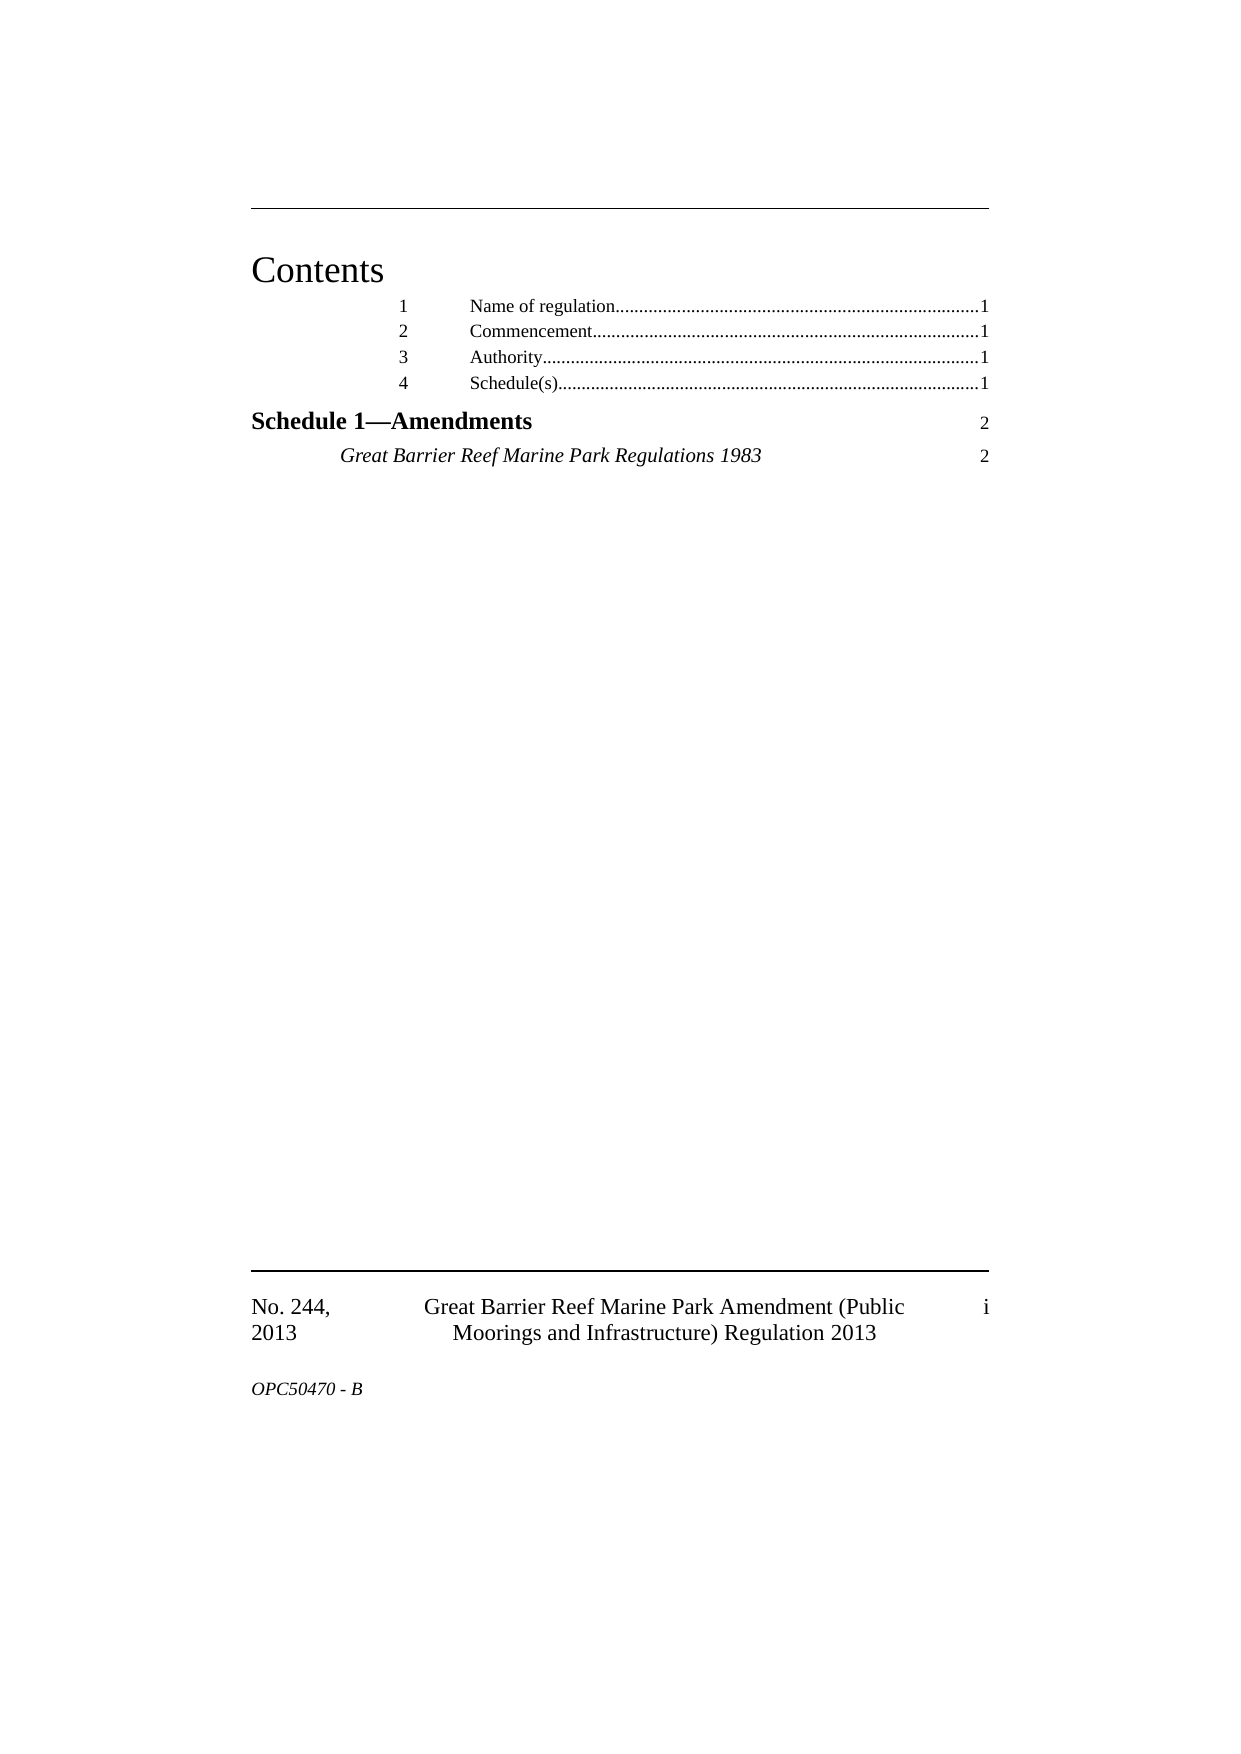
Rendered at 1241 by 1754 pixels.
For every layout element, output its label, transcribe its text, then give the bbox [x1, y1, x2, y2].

text Schedule 1—Amendments 2 [251, 406, 930, 435]
text 4 Schedule(s) 1 [399, 372, 930, 393]
text 1 Name of regulation 1 [399, 295, 930, 316]
text Contents [251, 247, 989, 291]
text Great Barrier Reef Marine Park Regulations 1983 2 [340, 443, 930, 467]
text 2 Commencement 1 [399, 320, 930, 342]
text 3 Authority 1 [399, 346, 930, 368]
